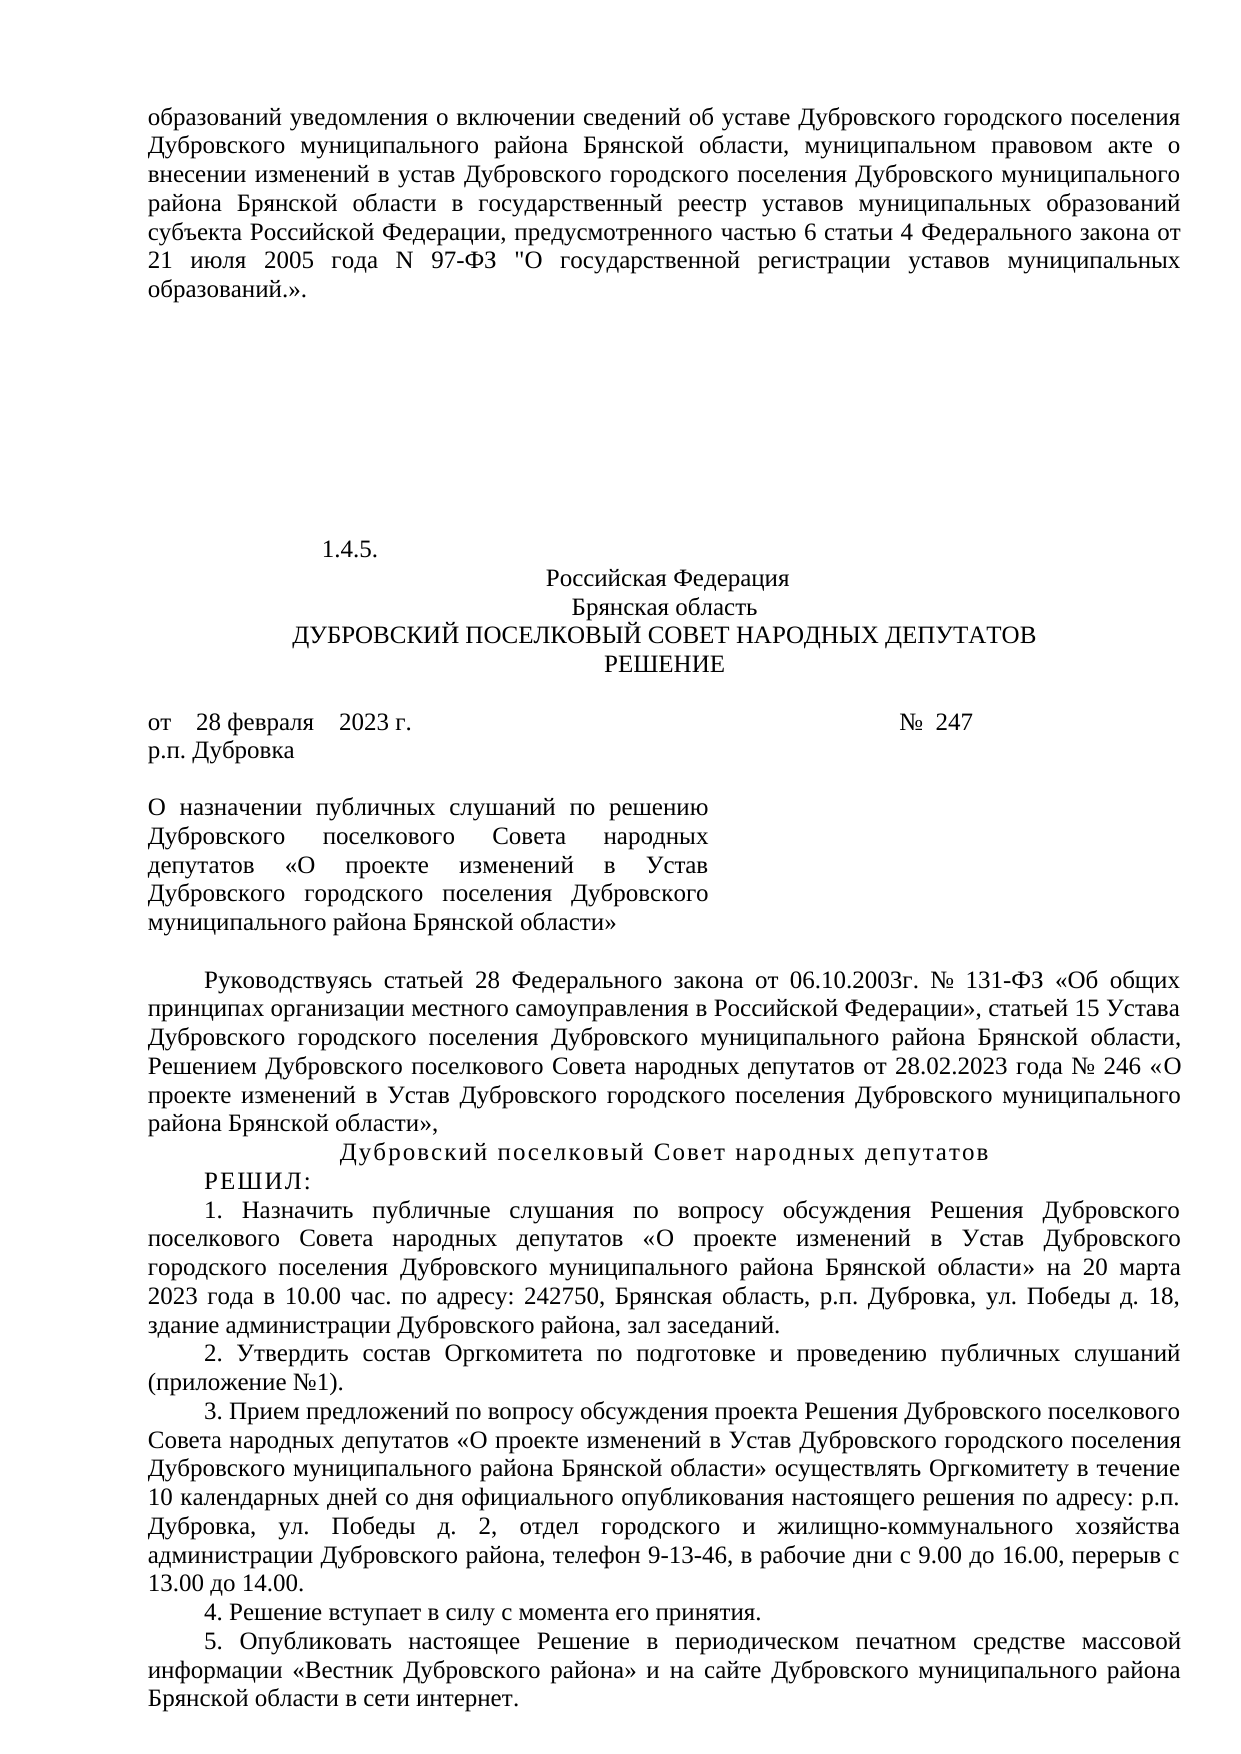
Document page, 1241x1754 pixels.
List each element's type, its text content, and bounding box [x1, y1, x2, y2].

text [148, 102, 1181, 303]
title Российская Федерация [148, 563, 1181, 592]
text РЕШИЛ: [148, 1166, 1181, 1195]
text р.п. Дубровка [148, 735, 1181, 764]
text Дубровский поселковый Совет народных депутатов [148, 1137, 1181, 1166]
text 5. Опубликовать настоящее Решение в периодическом печатном средстве массовой информации «Вестник Дубровского района» и на сайте Дубровского муниципального района Брянской области в сети интернет. [148, 1626, 1181, 1712]
text 2. Утвердить состав Оргкомитета по подготовке и проведению публичных слушаний (приложение №1). [148, 1338, 1181, 1396]
text 1. Назначить публичные слушания по вопросу обсуждения Решения Дубровского поселкового Совета народных депутатов «О проекте изменений в Устав Дубровского городского поселения Дубровского муниципального района Брянской области» на 20 марта 2023 года в 10.00 час. по адресу: 242750, Брянская область, р.п. Дубровка, ул. Победы д. 18, здание администрации Дубровского района, зал заседаний. [148, 1195, 1181, 1338]
text О назначении публичных слушаний по решению Дубровского поселкового Совета народных депутатов «О проекте изменений в Устав Дубровского городского поселения Дубровского муниципального района Брянской области» [148, 792, 709, 936]
text от 28 февраля 2023 г. № 247 [148, 707, 1181, 735]
text 1.4.5. [148, 534, 1181, 563]
text 4. Решение вступает в силу с момента его принятия. [148, 1597, 1181, 1626]
text Брянская область [148, 592, 1181, 620]
text ДУБРОВСКИЙ ПОСЕЛКОВЫЙ СОВЕТ НАРОДНЫХ ДЕПУТАТОВ [148, 620, 1181, 649]
text РЕШЕНИЕ [148, 649, 1181, 678]
text Руководствуясь статьей 28 Федерального закона от 06.10.2003г. № 131-ФЗ «Об общих принципах организации местного самоуправления в Российской Федерации», статьей 15 Устава Дубровского городского поселения Дубровского муниципального района Брянской области, Решением Дубровского поселкового Совета народных депутатов от 28.02.2023 года № 246 «О проекте изменений в Устав Дубровского городского поселения Дубровского муниципального района Брянской области», [148, 965, 1181, 1137]
text 3. Прием предложений по вопросу обсуждения проекта Решения Дубровского поселкового Совета народных депутатов «О проекте изменений в Устав Дубровского городского поселения Дубровского муниципального района Брянской области» осуществлять Оргкомитету в течение 10 календарных дней со дня официального опубликования настоящего решения по адресу: р.п. Дубровка, ул. Победы д. 2, отдел городского и жилищно-коммунального хозяйства администрации Дубровского района, телефон 9-13-46, в рабочие дни с 9.00 до 16.00, перерыв с 13.00 до 14.00. [148, 1396, 1181, 1597]
